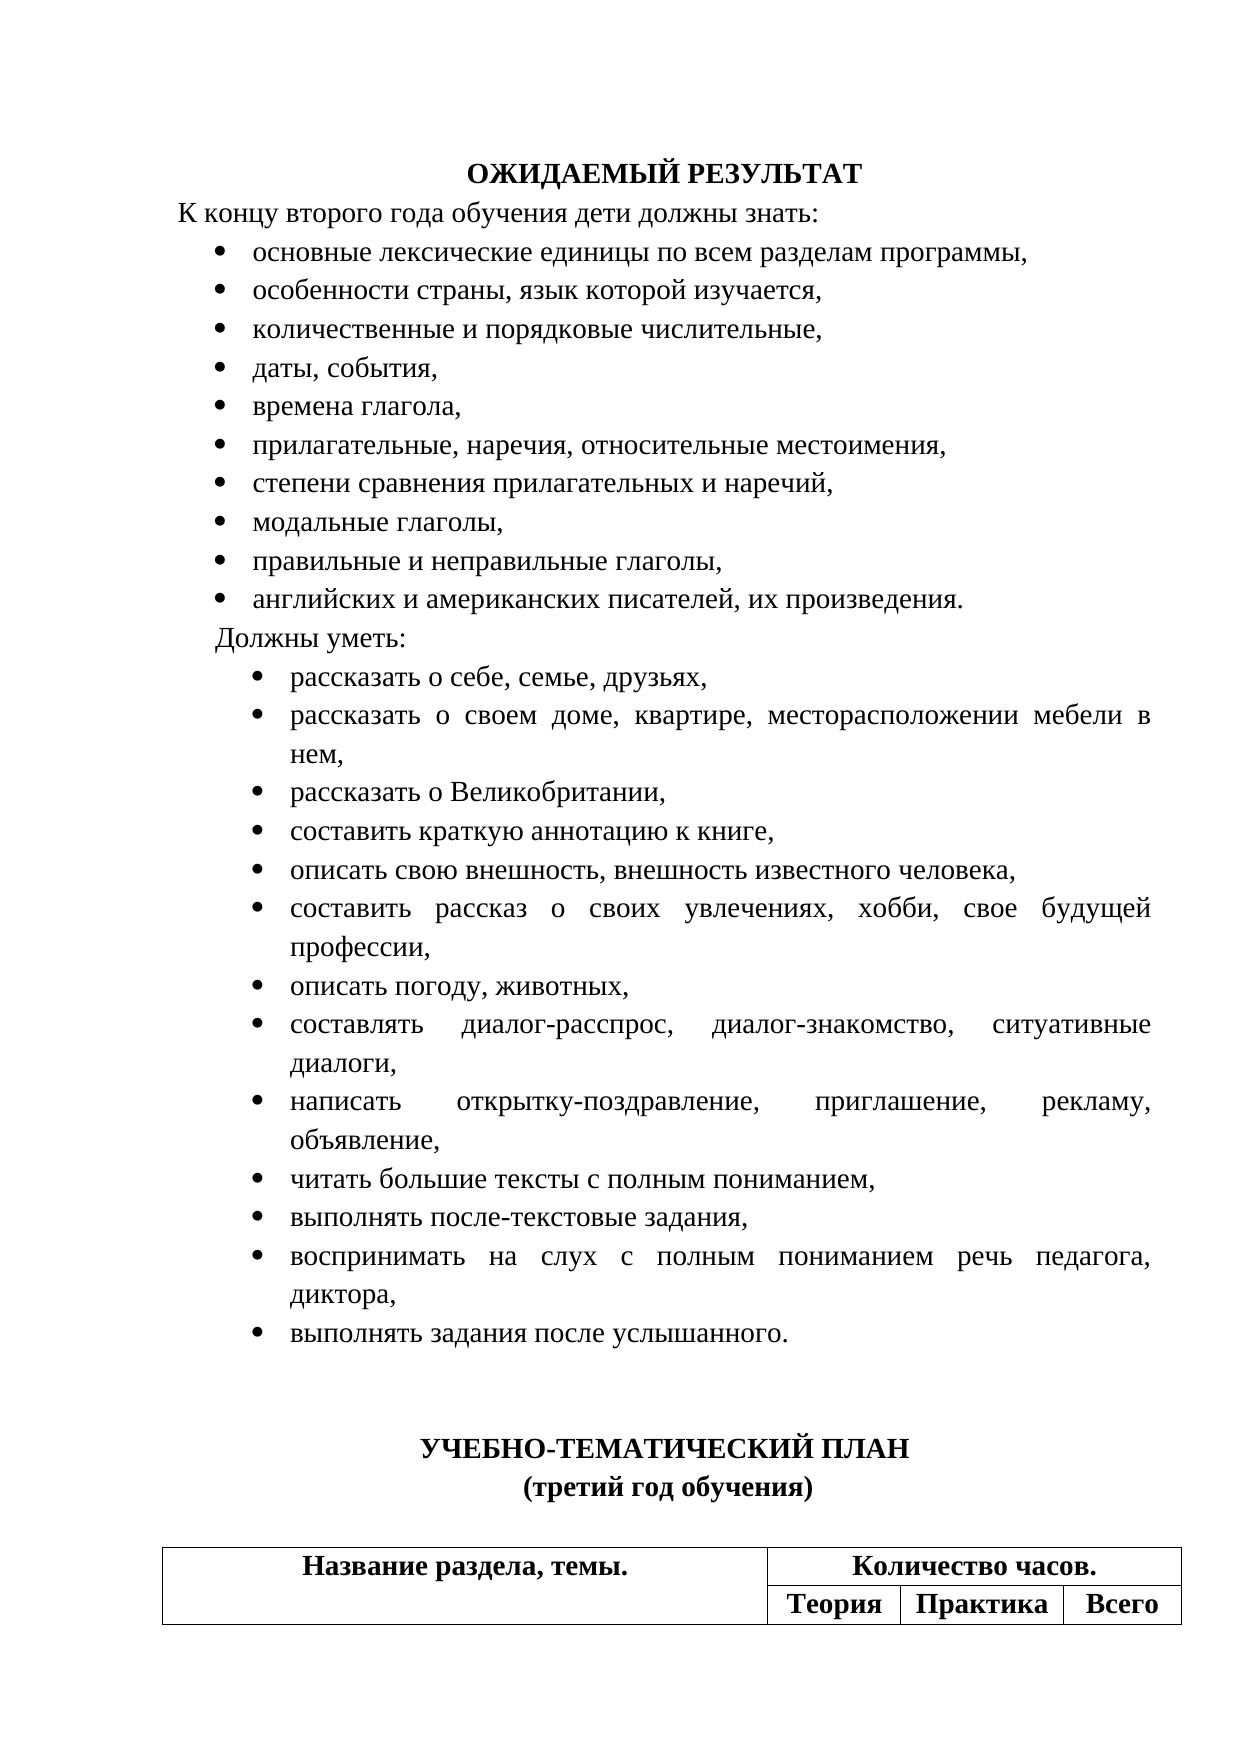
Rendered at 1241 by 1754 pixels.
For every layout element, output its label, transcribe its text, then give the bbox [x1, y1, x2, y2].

list английских и американских писателей, их произведения. [215, 582, 1152, 615]
list рассказать о Великобритании, [252, 774, 1152, 808]
list написать открытку-поздравление, приглашение, рекламу, объявление, [252, 1083, 1152, 1156]
text Должны уметь: [215, 620, 1152, 654]
text УЧЕБНО-ТЕМАТИЧЕСКИЙ ПЛАН [177, 1431, 1152, 1464]
list рассказать о своем доме, квартире, месторасположении мебели в нем, [252, 697, 1152, 769]
table_header Количество часов. [768, 1548, 1181, 1585]
text ОЖИДАЕМЫЙ РЕЗУЛЬТАТ [177, 157, 1152, 190]
list описать свою внешность, внешность известного человека, [252, 852, 1152, 886]
list даты, события, [215, 350, 1152, 383]
table_cell Практика [901, 1586, 1063, 1624]
list количественные и порядковые числительные, [215, 311, 1152, 345]
table_cell Всего [1064, 1586, 1181, 1624]
text (третий год обучения) [177, 1469, 1152, 1503]
list выполнять задания после услышанного. [252, 1315, 1152, 1349]
list правильные и неправильные глаголы, [215, 543, 1152, 577]
list составлять диалог-расспрос, диалог-знакомство, ситуативные диалоги, [252, 1006, 1152, 1078]
list рассказать о себе, семье, друзьях, [252, 659, 1152, 692]
list составить рассказ о своих увлечениях, хобби, свое будущей профессии, [252, 891, 1152, 963]
list читать большие тексты с полным пониманием, [252, 1161, 1152, 1194]
table_header Название раздела, темы. [163, 1548, 767, 1624]
list степени сравнения прилагательных и наречий, [215, 466, 1152, 499]
list времена глагола, [215, 388, 1152, 422]
list основные лексические единицы по всем разделам программы, [215, 234, 1152, 267]
list описать погоду, животных, [252, 968, 1152, 1001]
table_cell Теория [768, 1586, 900, 1624]
list воспринимать на слух с полным пониманием речь педагога, диктора, [252, 1238, 1152, 1310]
list составить краткую аннотацию к книге, [252, 813, 1152, 847]
list прилагательные, наречия, относительные местоимения, [215, 427, 1152, 461]
list модальные глаголы, [215, 504, 1152, 538]
text К концу второго года обучения дети должны знать: [177, 195, 1152, 229]
list особенности страны, язык которой изучается, [215, 272, 1152, 306]
list выполнять после-текстовые задания, [252, 1199, 1152, 1233]
